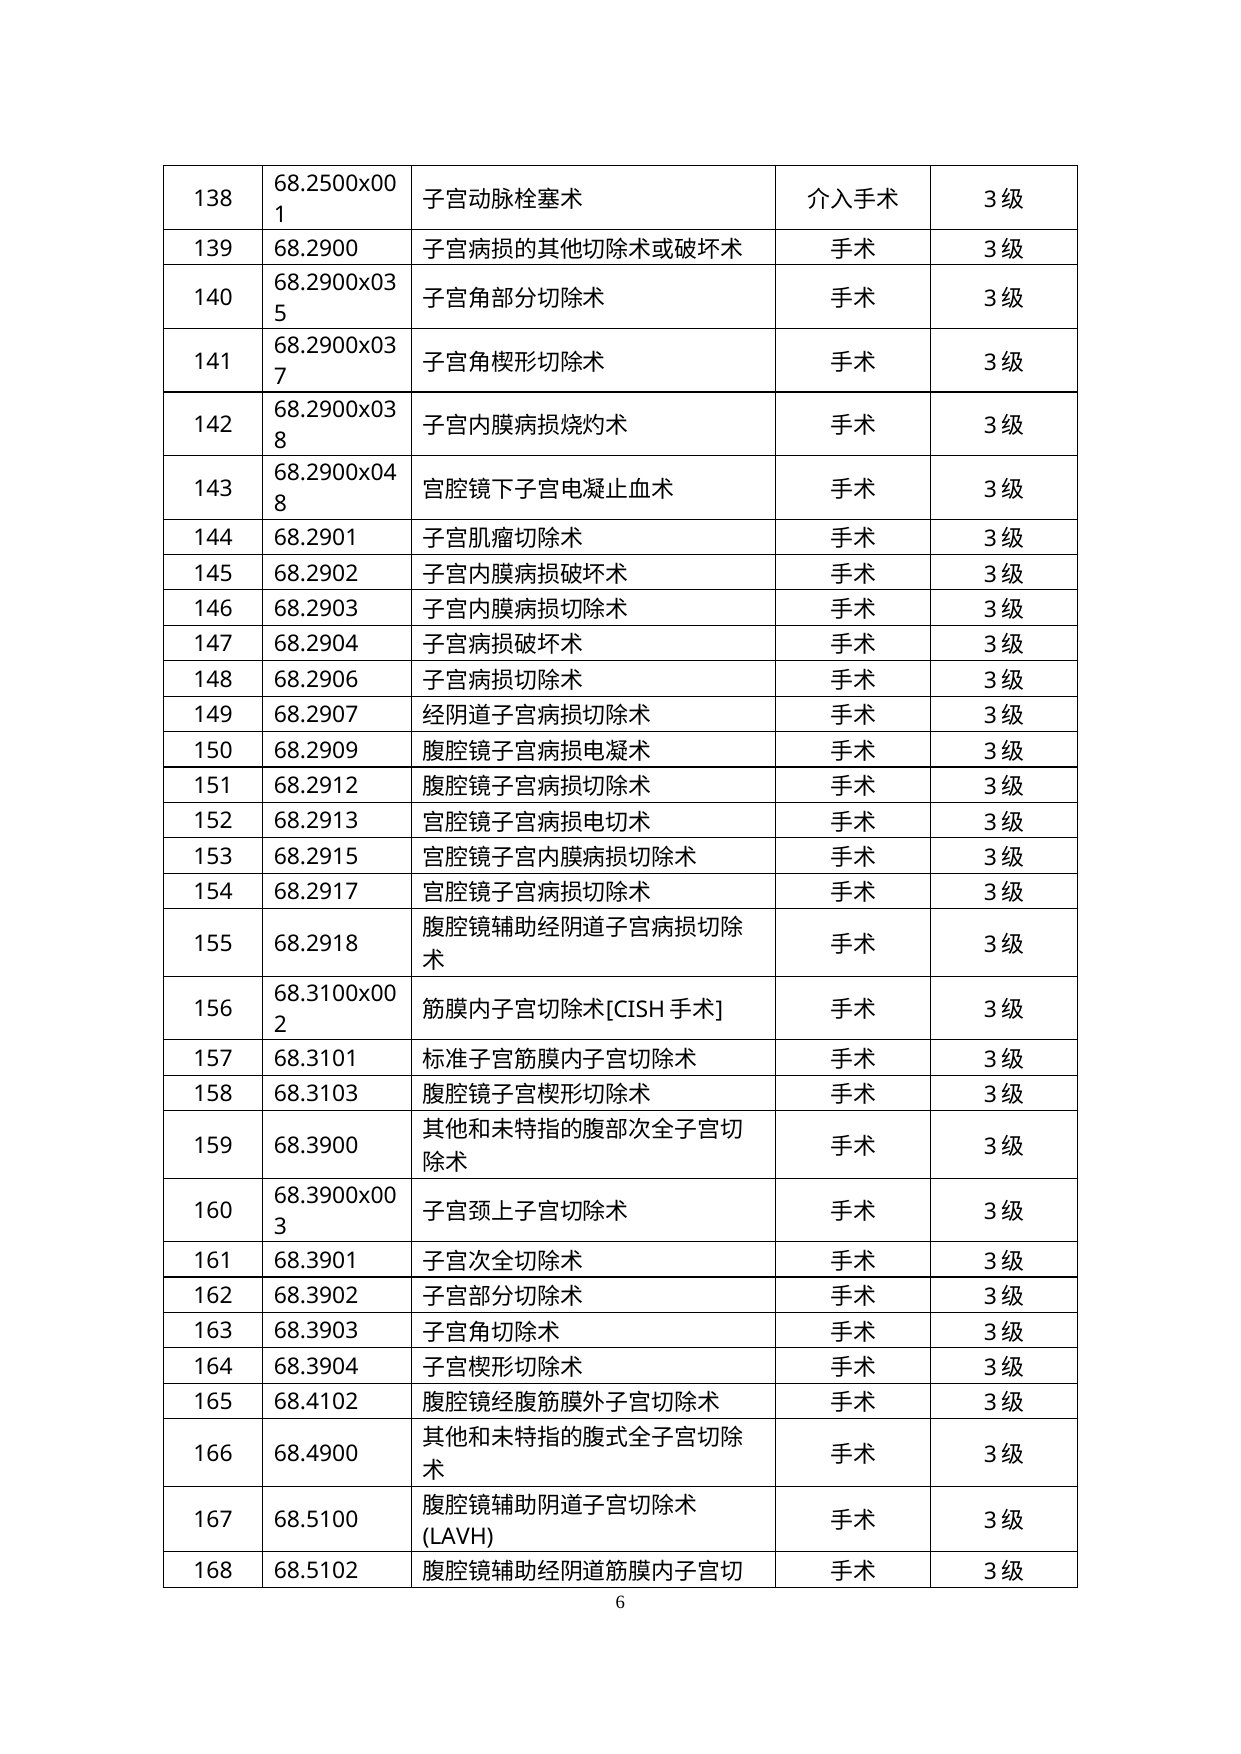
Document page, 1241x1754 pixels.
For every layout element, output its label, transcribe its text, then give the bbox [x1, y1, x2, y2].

table_cell 手术 [776, 1040, 930, 1074]
table_cell 68.2917 [263, 874, 411, 908]
table_cell 161 [164, 1242, 262, 1276]
table_cell 手术 [776, 1419, 930, 1486]
table_cell 腹腔镜辅助经阴道筋膜内子宫切除术 [412, 1552, 775, 1587]
table_cell 宫腔镜子宫内膜病损切除术 [412, 838, 775, 873]
table_cell 140 [164, 265, 262, 328]
table_cell 手术 [776, 456, 930, 518]
table_cell 68.2909 [263, 732, 411, 766]
table_cell 3级 [931, 1313, 1077, 1347]
table_cell 手术 [776, 329, 930, 391]
table_cell 68.2913 [263, 803, 411, 837]
table_cell 腹腔镜辅助阴道子宫切除术(LAVH) [412, 1487, 775, 1551]
table_cell 3级 [931, 1348, 1077, 1383]
table_cell 68.2904 [263, 626, 411, 660]
table_cell 手术 [776, 977, 930, 1039]
table_cell 3级 [931, 1242, 1077, 1276]
table_cell 68.2918 [263, 909, 411, 976]
table_cell 139 [164, 230, 262, 264]
table_cell 子宫动脉栓塞术 [412, 166, 775, 229]
table_cell 子宫颈上子宫切除术 [412, 1179, 775, 1241]
table_cell 手术 [776, 1242, 930, 1276]
table_cell 68.2915 [263, 838, 411, 873]
table_cell 3级 [931, 520, 1077, 554]
table_cell 68.4900 [263, 1419, 411, 1486]
table_cell 手术 [776, 1384, 930, 1418]
table_cell 3级 [931, 1111, 1077, 1177]
table_cell 经阴道子宫病损切除术 [412, 697, 775, 731]
table_cell 145 [164, 555, 262, 589]
table_cell 子宫病损的其他切除术或破坏术 [412, 230, 775, 264]
table_cell 68.2900x048 [263, 456, 411, 518]
table_cell 149 [164, 697, 262, 731]
table_cell 3级 [931, 626, 1077, 660]
table_cell 68.2900x037 [263, 329, 411, 391]
table_cell 标准子宫筋膜内子宫切除术 [412, 1040, 775, 1074]
table_cell 子宫次全切除术 [412, 1242, 775, 1276]
table_cell 筋膜内子宫切除术[CISH手术] [412, 977, 775, 1039]
table_cell 手术 [776, 1487, 930, 1551]
table_cell 164 [164, 1348, 262, 1383]
table_cell 3级 [931, 874, 1077, 908]
table_cell 162 [164, 1278, 262, 1312]
table_cell 手术 [776, 520, 930, 554]
table_cell 子宫病损切除术 [412, 661, 775, 696]
table_cell 子宫内膜病损烧灼术 [412, 393, 775, 455]
table_cell 3级 [931, 1278, 1077, 1312]
table_cell 154 [164, 874, 262, 908]
table_cell 68.2902 [263, 555, 411, 589]
table_cell 子宫角切除术 [412, 1313, 775, 1347]
table_cell 3级 [931, 1552, 1077, 1587]
table_cell 68.3904 [263, 1348, 411, 1383]
table_cell 163 [164, 1313, 262, 1347]
table_cell 宫腔镜子宫病损切除术 [412, 874, 775, 908]
table_cell 153 [164, 838, 262, 873]
table_cell 3级 [931, 1040, 1077, 1074]
table_cell 手术 [776, 626, 930, 660]
table_cell 手术 [776, 590, 930, 625]
table_cell 68.3903 [263, 1313, 411, 1347]
table_cell 3级 [931, 803, 1077, 837]
table_cell 3级 [931, 1179, 1077, 1241]
table_cell 3级 [931, 555, 1077, 589]
table_cell 68.5102 [263, 1552, 411, 1587]
table_cell 68.3900x003 [263, 1179, 411, 1241]
table_cell 68.2906 [263, 661, 411, 696]
table_cell 手术 [776, 803, 930, 837]
table_cell 3级 [931, 1419, 1077, 1486]
table_cell 68.2903 [263, 590, 411, 625]
table_cell 腹腔镜子宫病损切除术 [412, 768, 775, 802]
table_cell 腹腔镜子宫病损电凝术 [412, 732, 775, 766]
table_cell 68.5100 [263, 1487, 411, 1551]
table_cell 3级 [931, 393, 1077, 455]
table_cell 138 [164, 166, 262, 229]
table_cell 手术 [776, 555, 930, 589]
table_cell 167 [164, 1487, 262, 1551]
table_cell 155 [164, 909, 262, 976]
table_cell 3级 [931, 977, 1077, 1039]
table_cell 宫腔镜子宫病损电切术 [412, 803, 775, 837]
table_cell 手术 [776, 732, 930, 766]
table_cell 3级 [931, 768, 1077, 802]
table_cell 147 [164, 626, 262, 660]
table_cell 68.3901 [263, 1242, 411, 1276]
table_cell 168 [164, 1552, 262, 1587]
table_cell 68.3101 [263, 1040, 411, 1074]
table_cell 68.2900x038 [263, 393, 411, 455]
table_cell 3级 [931, 1384, 1077, 1418]
table_cell 手术 [776, 1278, 930, 1312]
table_cell 68.4102 [263, 1384, 411, 1418]
table_cell 手术 [776, 768, 930, 802]
table_cell 子宫部分切除术 [412, 1278, 775, 1312]
table_cell 3级 [931, 732, 1077, 766]
table_cell 手术 [776, 909, 930, 976]
table_cell 手术 [776, 265, 930, 328]
table_cell 手术 [776, 230, 930, 264]
table_cell 手术 [776, 697, 930, 731]
table_cell 手术 [776, 1076, 930, 1110]
table_cell 介入手术 [776, 166, 930, 229]
table_cell 3级 [931, 661, 1077, 696]
table_cell 3级 [931, 166, 1077, 229]
table_cell 手术 [776, 1179, 930, 1241]
table_cell 3级 [931, 697, 1077, 731]
table_cell 手术 [776, 874, 930, 908]
table_cell 腹腔镜子宫楔形切除术 [412, 1076, 775, 1110]
table_cell 159 [164, 1111, 262, 1177]
table_cell 手术 [776, 661, 930, 696]
table_cell 手术 [776, 393, 930, 455]
table_cell 手术 [776, 1552, 930, 1587]
table_cell 68.2907 [263, 697, 411, 731]
table_cell 142 [164, 393, 262, 455]
table_cell 子宫角楔形切除术 [412, 329, 775, 391]
table_cell 68.2500x001 [263, 166, 411, 229]
table_cell 68.3100x002 [263, 977, 411, 1039]
table_cell 141 [164, 329, 262, 391]
table_cell 68.3900 [263, 1111, 411, 1177]
table_cell 68.3103 [263, 1076, 411, 1110]
table_cell 手术 [776, 1348, 930, 1383]
table_cell 144 [164, 520, 262, 554]
table_cell 子宫肌瘤切除术 [412, 520, 775, 554]
table_cell 其他和未特指的腹式全子宫切除术 [412, 1419, 775, 1486]
table_cell 3级 [931, 838, 1077, 873]
table_cell 子宫角部分切除术 [412, 265, 775, 328]
table_cell 3级 [931, 230, 1077, 264]
table_cell 157 [164, 1040, 262, 1074]
table_cell 3级 [931, 590, 1077, 625]
table_cell 3级 [931, 1487, 1077, 1551]
table_cell 子宫内膜病损破坏术 [412, 555, 775, 589]
table_cell 156 [164, 977, 262, 1039]
table_cell 3级 [931, 265, 1077, 328]
table_cell 子宫病损破坏术 [412, 626, 775, 660]
table_cell 68.3902 [263, 1278, 411, 1312]
table_cell 148 [164, 661, 262, 696]
table_cell 68.2900x035 [263, 265, 411, 328]
table_cell 3级 [931, 909, 1077, 976]
table_cell 160 [164, 1179, 262, 1241]
table_cell 手术 [776, 1111, 930, 1177]
table_cell 腹腔镜辅助经阴道子宫病损切除术 [412, 909, 775, 976]
table_cell 3级 [931, 1076, 1077, 1110]
table_cell 146 [164, 590, 262, 625]
table_cell 166 [164, 1419, 262, 1486]
table_cell 143 [164, 456, 262, 518]
table_cell 手术 [776, 838, 930, 873]
table_cell 151 [164, 768, 262, 802]
table_cell 150 [164, 732, 262, 766]
table_cell 68.2900 [263, 230, 411, 264]
table_cell 腹腔镜经腹筋膜外子宫切除术 [412, 1384, 775, 1418]
table_cell 68.2901 [263, 520, 411, 554]
table_cell 子宫内膜病损切除术 [412, 590, 775, 625]
table_cell 宫腔镜下子宫电凝止血术 [412, 456, 775, 518]
table_cell 手术 [776, 1313, 930, 1347]
table_cell 其他和未特指的腹部次全子宫切除术 [412, 1111, 775, 1177]
table_cell 3级 [931, 456, 1077, 518]
table_cell 152 [164, 803, 262, 837]
table_cell 子宫楔形切除术 [412, 1348, 775, 1383]
table_cell 3级 [931, 329, 1077, 391]
table_cell 165 [164, 1384, 262, 1418]
table_cell 68.2912 [263, 768, 411, 802]
table_cell 158 [164, 1076, 262, 1110]
